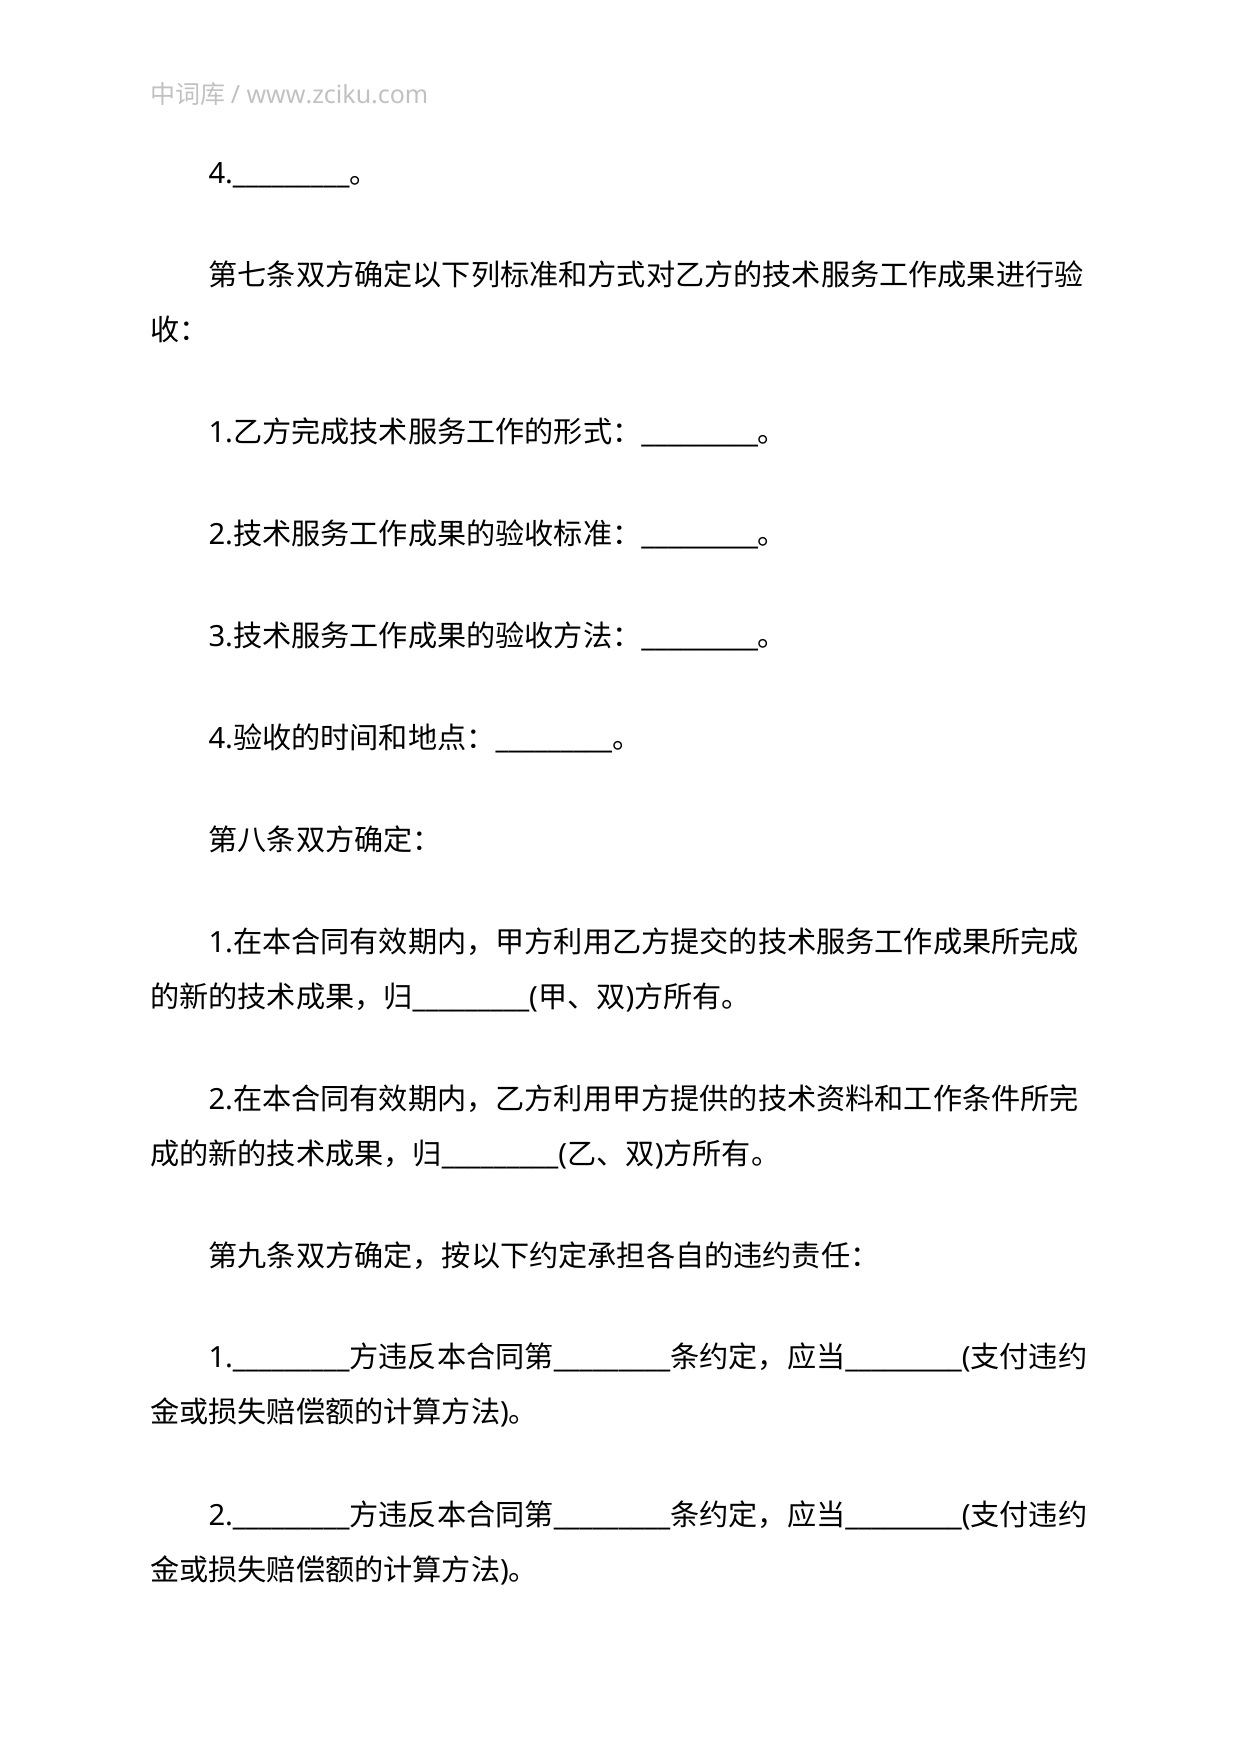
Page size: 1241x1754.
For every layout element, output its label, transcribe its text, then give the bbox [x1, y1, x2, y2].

text 2._________方违反本合同第_________条约定，应当_________(支付违约金或损失赔偿额的计算方法)。 [150, 1491, 1090, 1588]
text 1.在本合同有效期内，甲方利用乙方提交的技术服务工作成果所完成的新的技术成果，归_________(甲、双)方所有。 [150, 918, 1090, 1016]
text 3.技术服务工作成果的验收方法：_________。 [150, 613, 1090, 655]
text 第八条双方确定： [150, 817, 1090, 859]
text 第九条双方确定，按以下约定承担各自的违约责任： [150, 1232, 1090, 1274]
text 4.验收的时间和地点：_________。 [150, 714, 1090, 757]
text 1.乙方完成技术服务工作的形式：_________。 [150, 409, 1090, 451]
text 4._________。 [150, 150, 1090, 192]
text 1._________方违反本合同第_________条约定，应当_________(支付违约金或损失赔偿额的计算方法)。 [150, 1334, 1090, 1431]
text 第七条双方确定以下列标准和方式对乙方的技术服务工作成果进行验收： [150, 252, 1090, 349]
text 2.技术服务工作成果的验收标准：_________。 [150, 511, 1090, 553]
text 2.在本合同有效期内，乙方利用甲方提供的技术资料和工作条件所完成的新的技术成果，归_________(乙、双)方所有。 [150, 1075, 1090, 1173]
